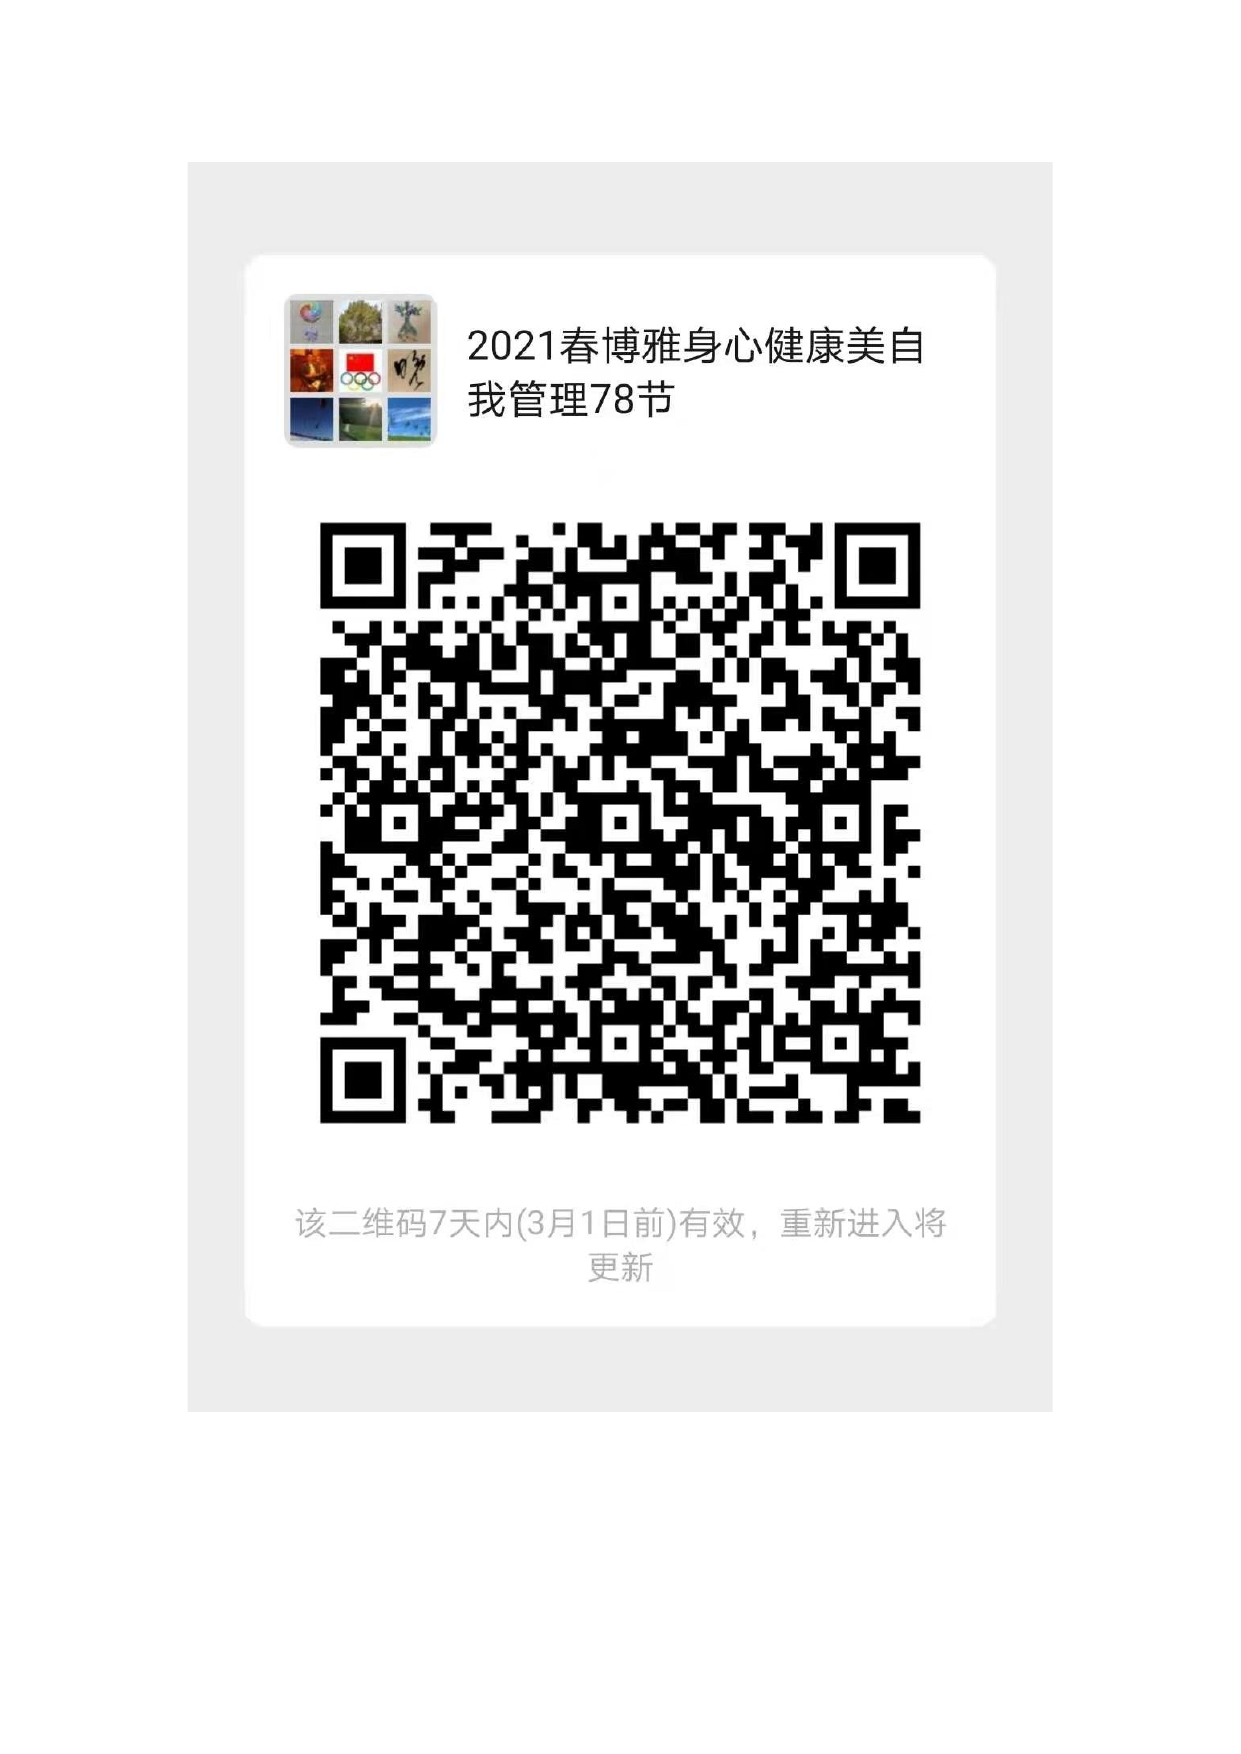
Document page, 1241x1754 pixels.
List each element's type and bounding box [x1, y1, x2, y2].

picture [187, 162, 1053, 1412]
